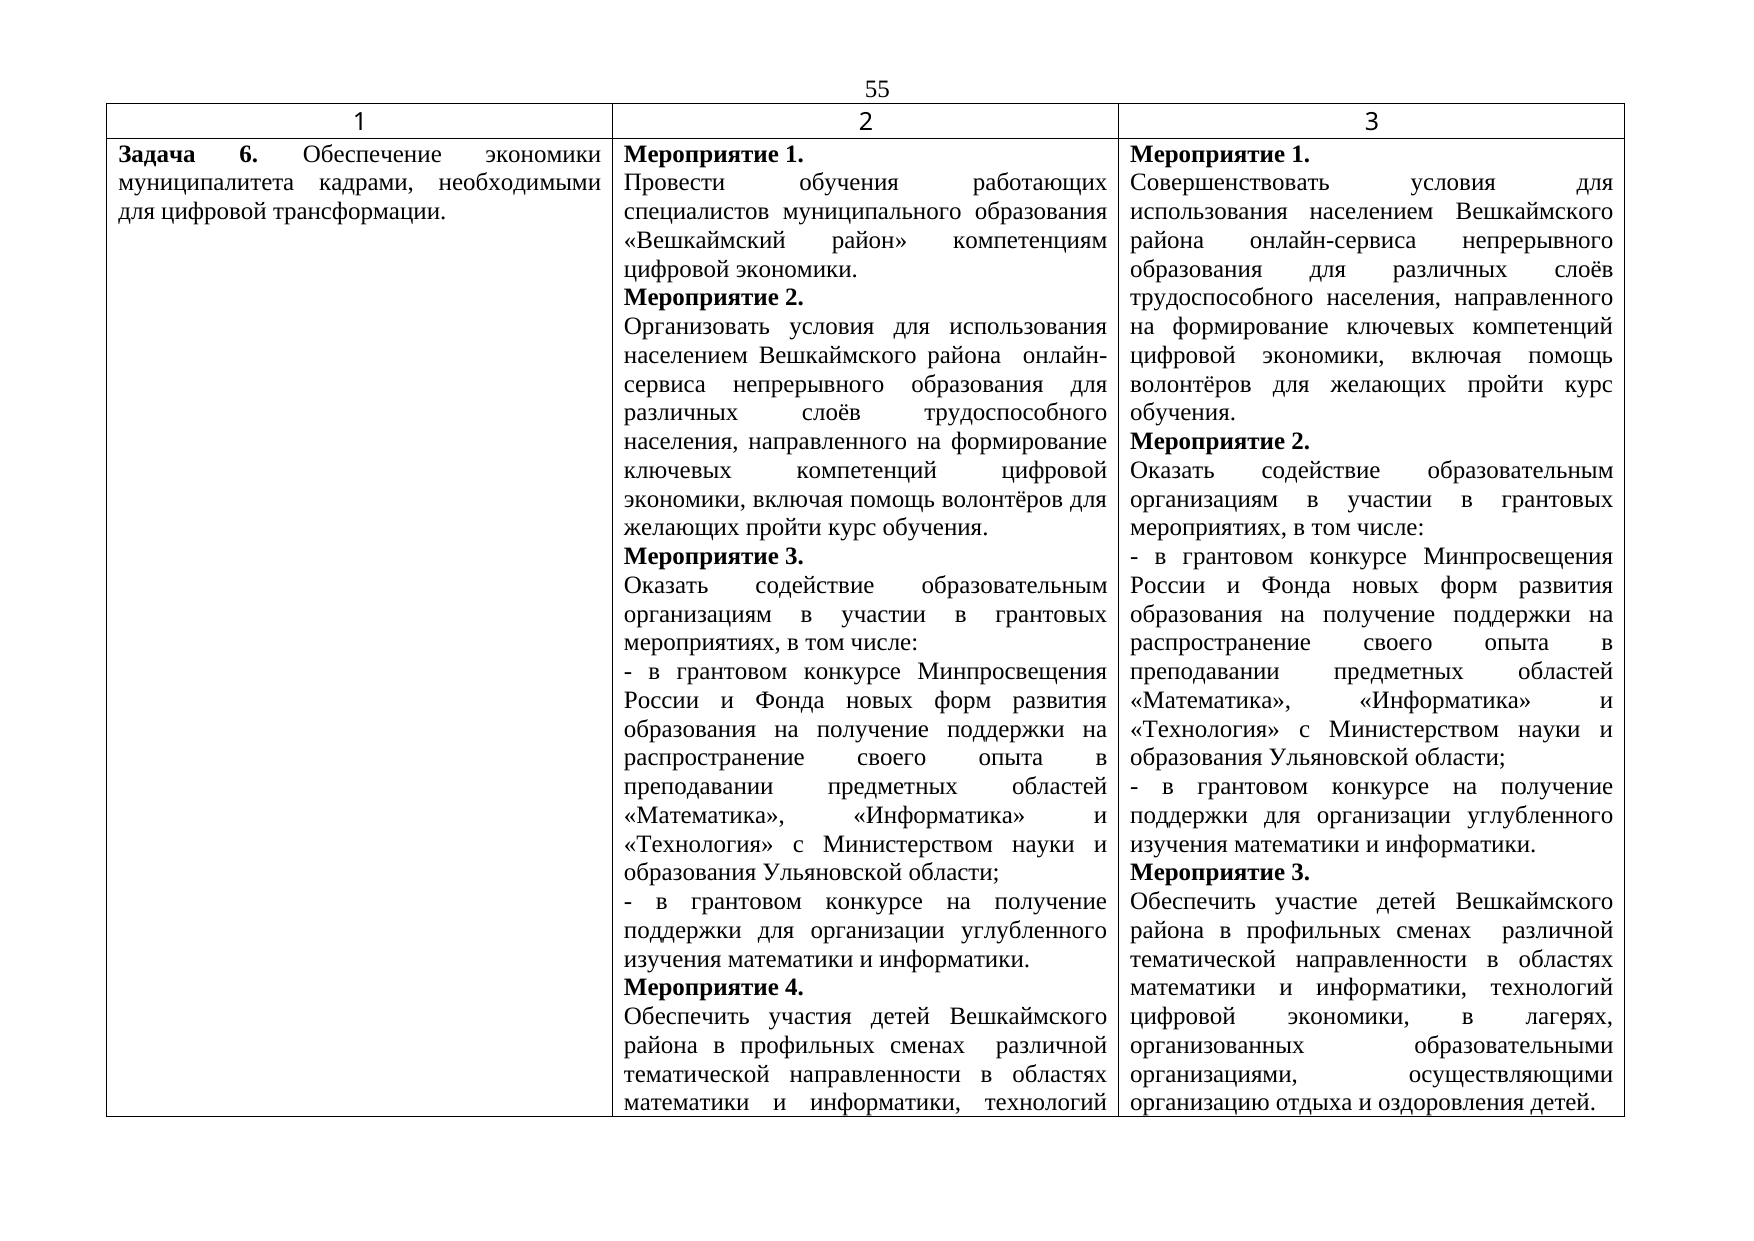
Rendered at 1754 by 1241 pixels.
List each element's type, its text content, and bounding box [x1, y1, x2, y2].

table_header 1 [107, 104, 612, 138]
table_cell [107, 139, 612, 1116]
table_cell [613, 139, 1118, 1116]
table_header 3 [1119, 104, 1624, 138]
table_header 2 [613, 104, 1118, 138]
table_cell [1119, 139, 1624, 1116]
